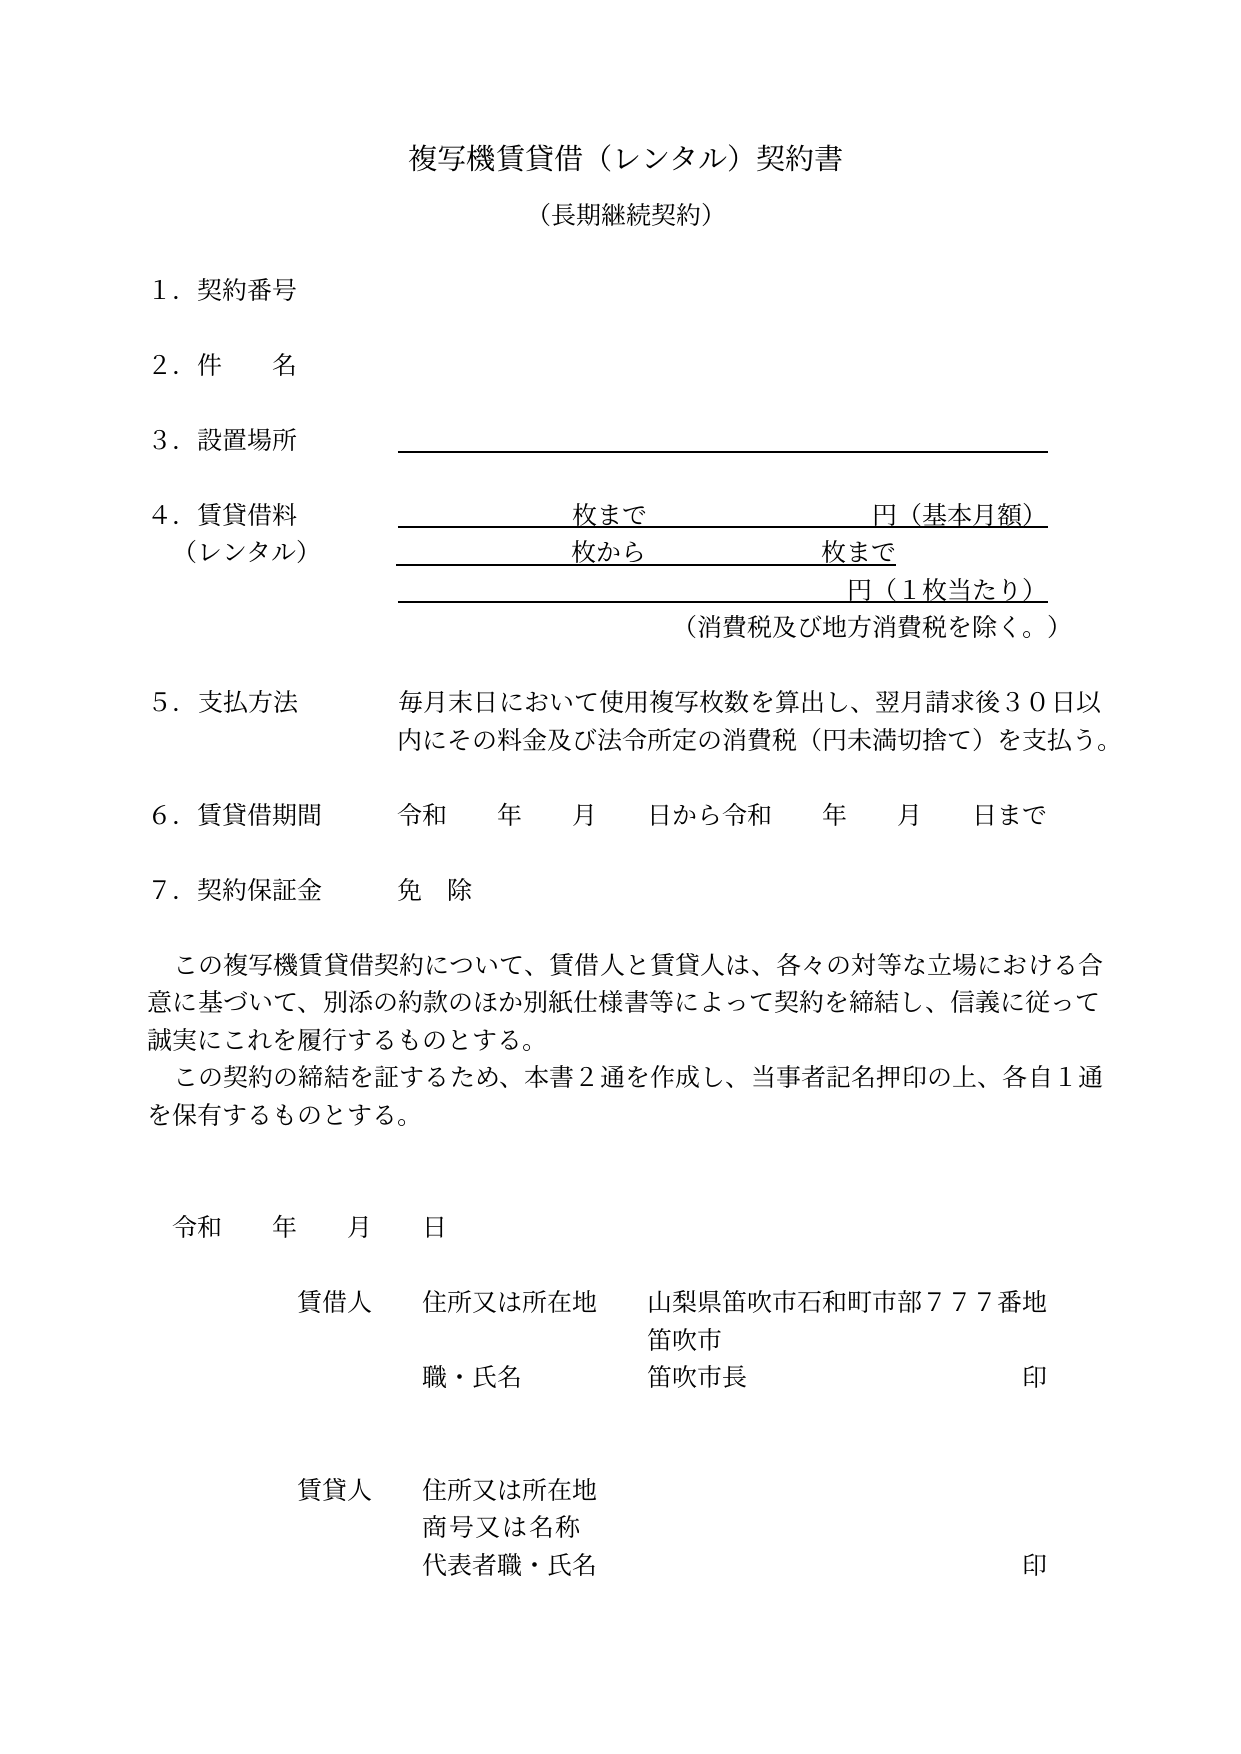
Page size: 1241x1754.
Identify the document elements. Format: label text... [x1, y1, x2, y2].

text 商号又は名称 [148, 1507, 1104, 1544]
text 笛吹市 [148, 1319, 1104, 1357]
text （レンタル） 枚から 枚まで [148, 532, 1104, 569]
text ６．賃貸借期間 令和 年 月 日から令和 年 月 日まで [148, 794, 1104, 832]
text ４．賃貸借料 枚まで 円（基本月額） [148, 494, 1104, 532]
text 職・氏名 笛吹市長 印 [148, 1357, 1104, 1394]
text 代表者職・氏名 印 [148, 1544, 1104, 1582]
text 賃貸人 住所又は所在地 [148, 1469, 1104, 1507]
text この複写機賃貸借契約について、賃借人と賃貸人は、各々の対等な立場における合意に基づいて、別添の約款のほか別紙仕様書等によって契約を締結し、信義に従って誠実にこれを履行するものとする。 [148, 944, 1104, 1057]
text ５．支払方法 毎月末日において使用複写枚数を算出し、翌月請求後３０日以内にその料金及び法令所定の消費税（円未満切捨て）を支払う。 [148, 682, 1104, 757]
text １．契約番号 [148, 269, 1104, 307]
text 複写機賃貸借（レンタル）契約書 [148, 119, 1104, 194]
text （消費税及び地方消費税を除く。） [148, 607, 1104, 644]
text ３．設置場所 [148, 419, 1104, 457]
text ７．契約保証金 免 除 [148, 869, 1104, 907]
text （長期継続契約） [148, 194, 1104, 232]
text 令和 年 月 日 [148, 1207, 1104, 1244]
text ２．件 名 [148, 344, 1104, 382]
text 円（１枚当たり） [148, 569, 1104, 607]
text この契約の締結を証するため、本書２通を作成し、当事者記名押印の上、各自１通を保有するものとする。 [148, 1057, 1104, 1132]
text 賃借人 住所又は所在地 山梨県笛吹市石和町市部７７７番地 [148, 1282, 1104, 1319]
